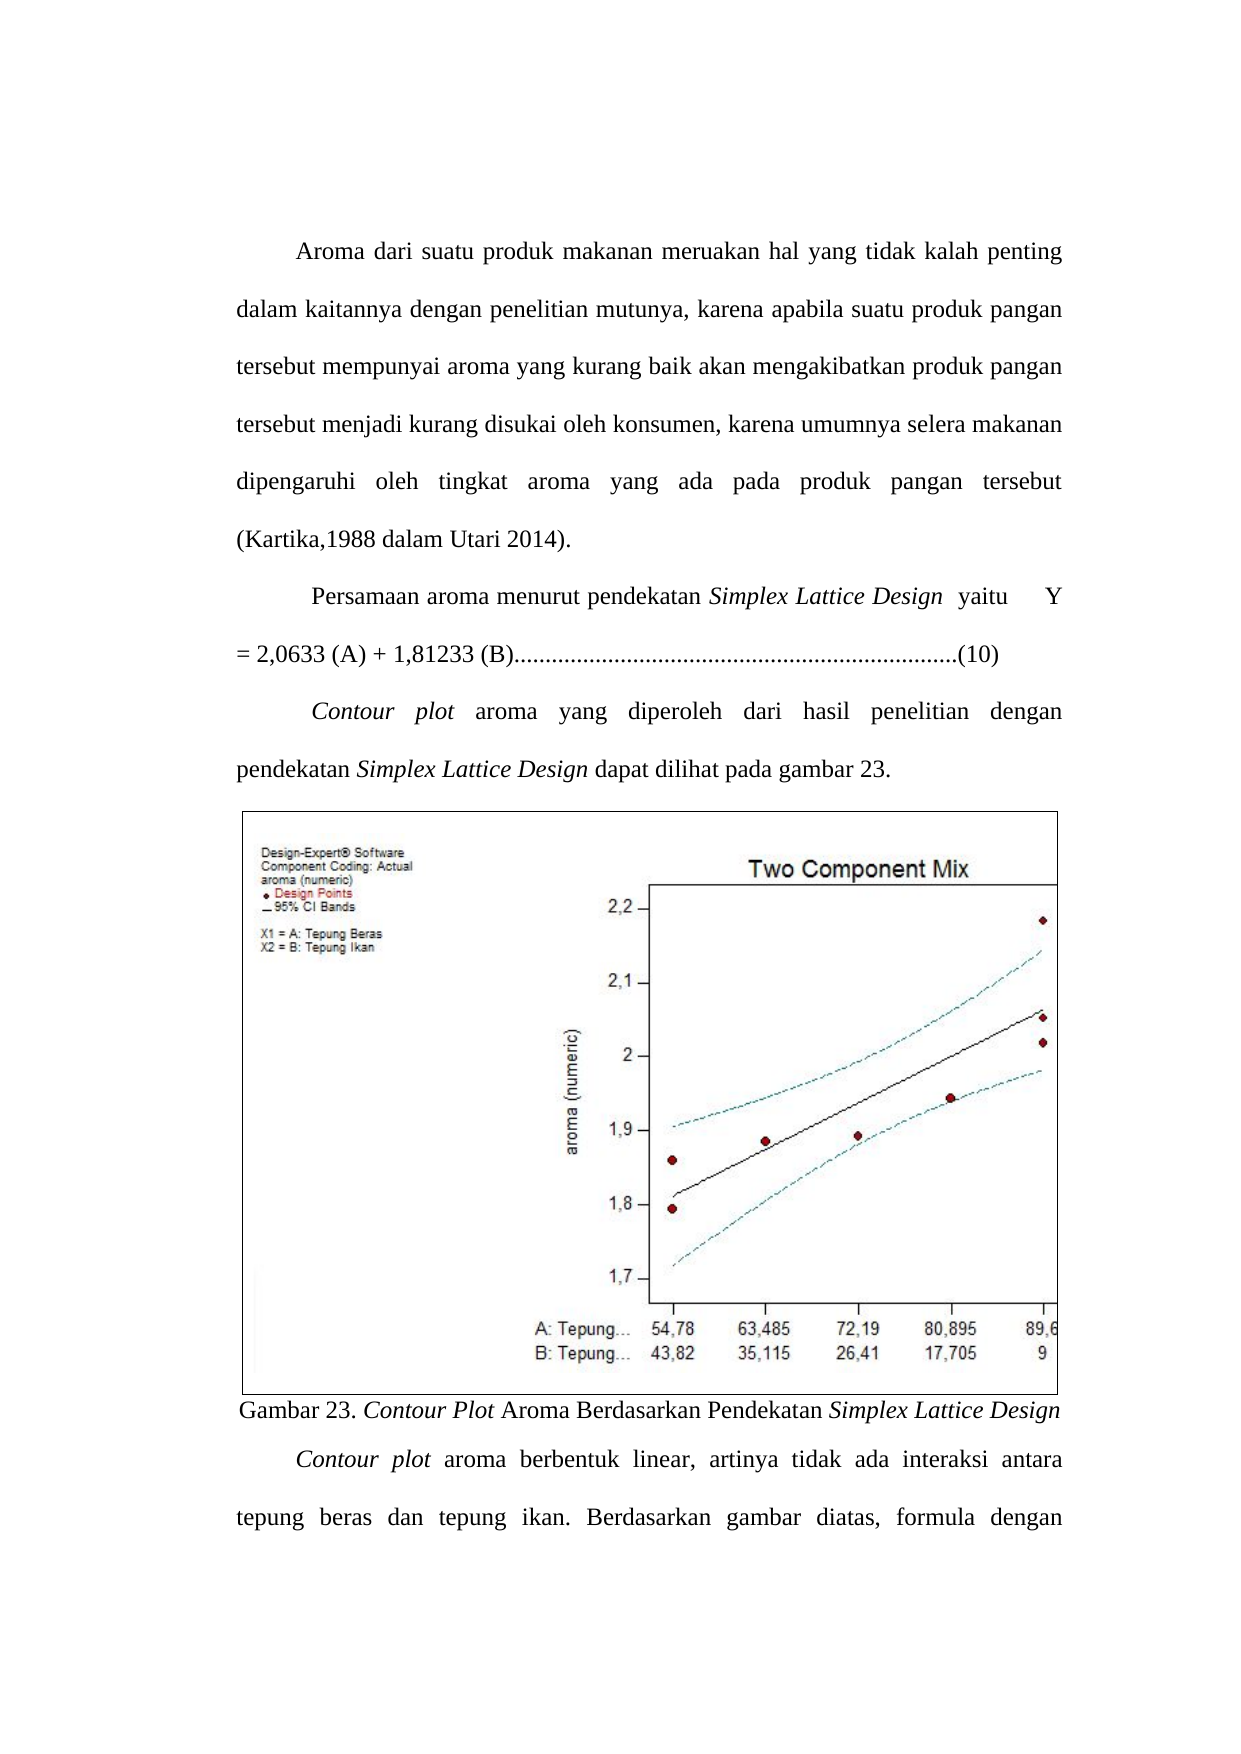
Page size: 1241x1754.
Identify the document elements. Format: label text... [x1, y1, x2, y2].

text Aroma dari suatu produk makanan meruakan hal yang tidak kalah penting dalam kaitannya dengan penelitian mutunya, karena apabila suatu produk pangan tersebut mempunyai aroma yang kurang baik akan mengakibatkan produk pangan tersebut menjadi kurang disukai oleh konsumen, karena umumnya selera makanan dipengaruhi oleh tingkat aroma yang ada pada produk pangan tersebut (Kartika,1988 dalam Utari 2014). [236, 236, 1063, 552]
picture [253, 833, 1057, 1373]
text Contour plot aroma yang diperoleh dari hasil penelitian dengan pendekatan Simplex Lattice Design dapat dilihat pada gambar 23. [236, 696, 1063, 782]
table_header [243, 812, 1057, 1394]
text Gambar 23. Contour Plot Aroma Berdasarkan Pendekatan Simplex Lattice Design [236, 1395, 1063, 1423]
text Persamaan aroma menurut pendekatan Simplex Lattice Design yaitu Y = 2,0633 (A) + 1,81233 (B).......................................................................(10) [236, 581, 1063, 667]
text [236, 1444, 1063, 1531]
